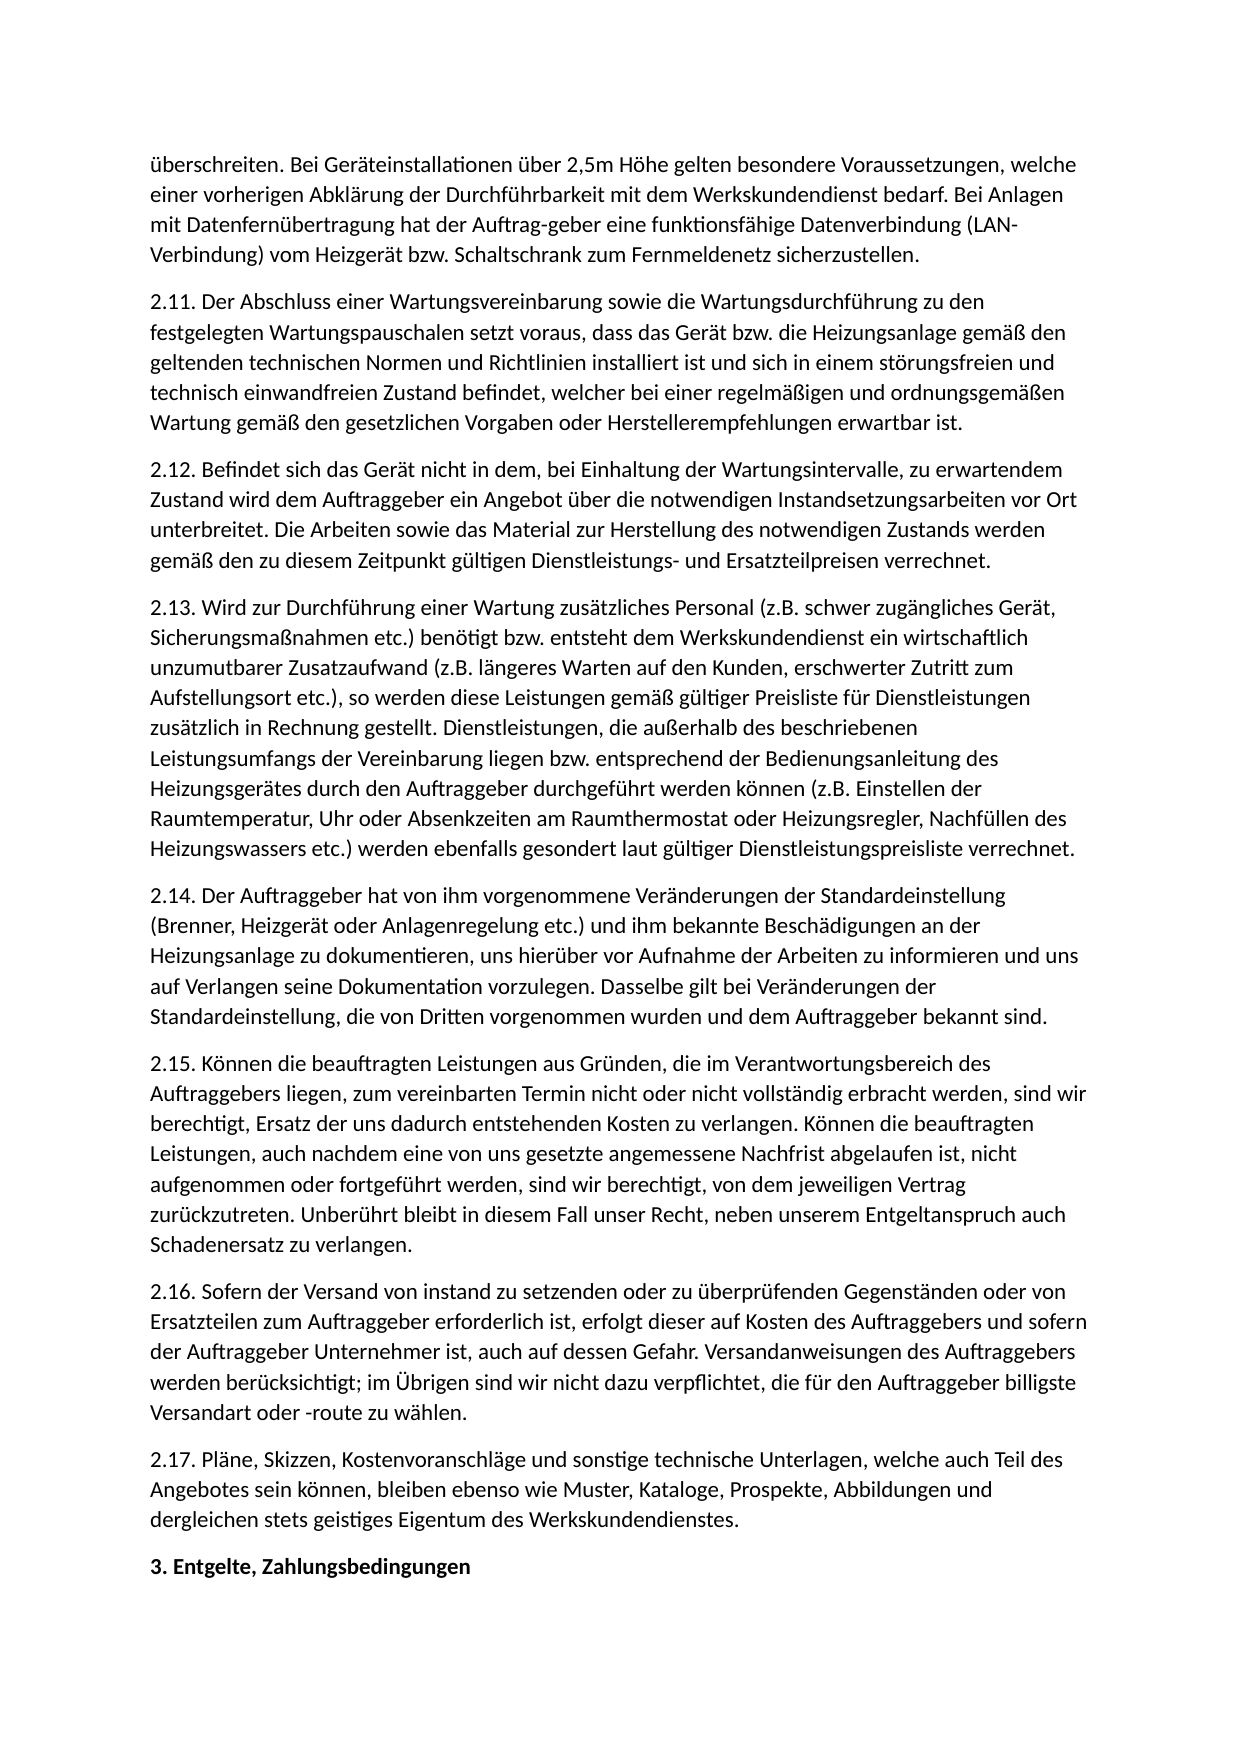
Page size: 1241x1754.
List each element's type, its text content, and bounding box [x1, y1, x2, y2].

text 2.15. Können die beauftragten Leistungen aus Gründen, die im Verantwortungsbereich des Auftraggebers liegen, zum vereinbarten Termin nicht oder nicht vollständig erbracht werden, sind wir berechtigt, Ersatz der uns dadurch entstehenden Kosten zu verlangen. Können die beauftragten Leistungen, auch nachdem eine von uns gesetzte angemessene Nachfrist abgelaufen ist, nicht aufgenommen oder fortgeführt werden, sind wir berechtigt, von dem jeweiligen Vertrag zurückzutreten. Unberührt bleibt in diesem Fall unser Recht, neben unserem Entgeltanspruch auch Schadenersatz zu verlangen. [150, 1049, 1090, 1258]
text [150, 150, 1090, 269]
text 2.11. Der Abschluss einer Wartungsvereinbarung sowie die Wartungsdurchführung zu den festgelegten Wartungspauschalen setzt voraus, dass das Gerät bzw. die Heizungsanlage gemäß den geltenden technischen Normen und Richtlinien installiert ist und sich in einem störungsfreien und technisch einwandfreien Zustand befindet, welcher bei einer regelmäßigen und ordnungsgemäßen Wartung gemäß den gesetzlichen Vorgaben oder Herstellerempfehlungen erwartbar ist. [150, 287, 1090, 436]
text 2.13. Wird zur Durchführung einer Wartung zusätzliches Personal (z.B. schwer zugängliches Gerät, Sicherungsmaßnahmen etc.) benötigt bzw. entsteht dem Werkskundendienst ein wirtschaftlich unzumutbarer Zusatzaufwand (z.B. längeres Warten auf den Kunden, erschwerter Zutritt zum Aufstellungsort etc.), so werden diese Leistungen gemäß gültiger Preisliste für Dienstleistungen zusätzlich in Rechnung gestellt. Dienstleistungen, die außerhalb des beschriebenen Leistungsumfangs der Vereinbarung liegen bzw. entsprechend der Bedienungsanleitung des Heizungsgerätes durch den Auftraggeber durchgeführt werden können (z.B. Einstellen der Raumtemperatur, Uhr oder Absenkzeiten am Raumthermostat oder Heizungsregler, Nachfüllen des Heizungswassers etc.) werden ebenfalls gesondert laut gültiger Dienstleistungspreisliste verrechnet. [150, 593, 1090, 862]
text 2.14. Der Auftraggeber hat von ihm vorgenommene Veränderungen der Standardeinstellung (Brenner, Heizgerät oder Anlagenregelung etc.) und ihm bekannte Beschädigungen an der Heizungsanlage zu dokumentieren, uns hierüber vor Aufnahme der Arbeiten zu informieren und uns auf Verlangen seine Dokumentation vorzulegen. Dasselbe gilt bei Veränderungen der Standardeinstellung, die von Dritten vorgenommen wurden und dem Auftraggeber bekannt sind. [150, 881, 1090, 1030]
text 2.16. Sofern der Versand von instand zu setzenden oder zu überprüfenden Gegenständen oder von Ersatzteilen zum Auftraggeber erforderlich ist, erfolgt dieser auf Kosten des Auftraggebers und sofern der Auftraggeber Unternehmer ist, auch auf dessen Gefahr. Versandanweisungen des Auftraggebers werden berücksichtigt; im Übrigen sind wir nicht dazu verpflichtet, die für den Auftraggeber billigste Versandart oder -route zu wählen. [150, 1277, 1090, 1426]
text 3. Entgelte, Zahlungsbedingungen [150, 1552, 1090, 1580]
text 2.12. Befindet sich das Gerät nicht in dem, bei Einhaltung der Wartungsintervalle, zu erwartendem Zustand wird dem Auftraggeber ein Angebot über die notwendigen Instandsetzungsarbeiten vor Ort unterbreitet. Die Arbeiten sowie das Material zur Herstellung des notwendigen Zustands werden gemäß den zu diesem Zeitpunkt gültigen Dienstleistungs- und Ersatzteilpreisen verrechnet. [150, 455, 1090, 574]
text 2.17. Pläne, Skizzen, Kostenvoranschläge und sonstige technische Unterlagen, welche auch Teil des Angebotes sein können, bleiben ebenso wie Muster, Kataloge, Prospekte, Abbildungen und dergleichen stets geistiges Eigentum des Werkskundendienstes. [150, 1445, 1090, 1533]
